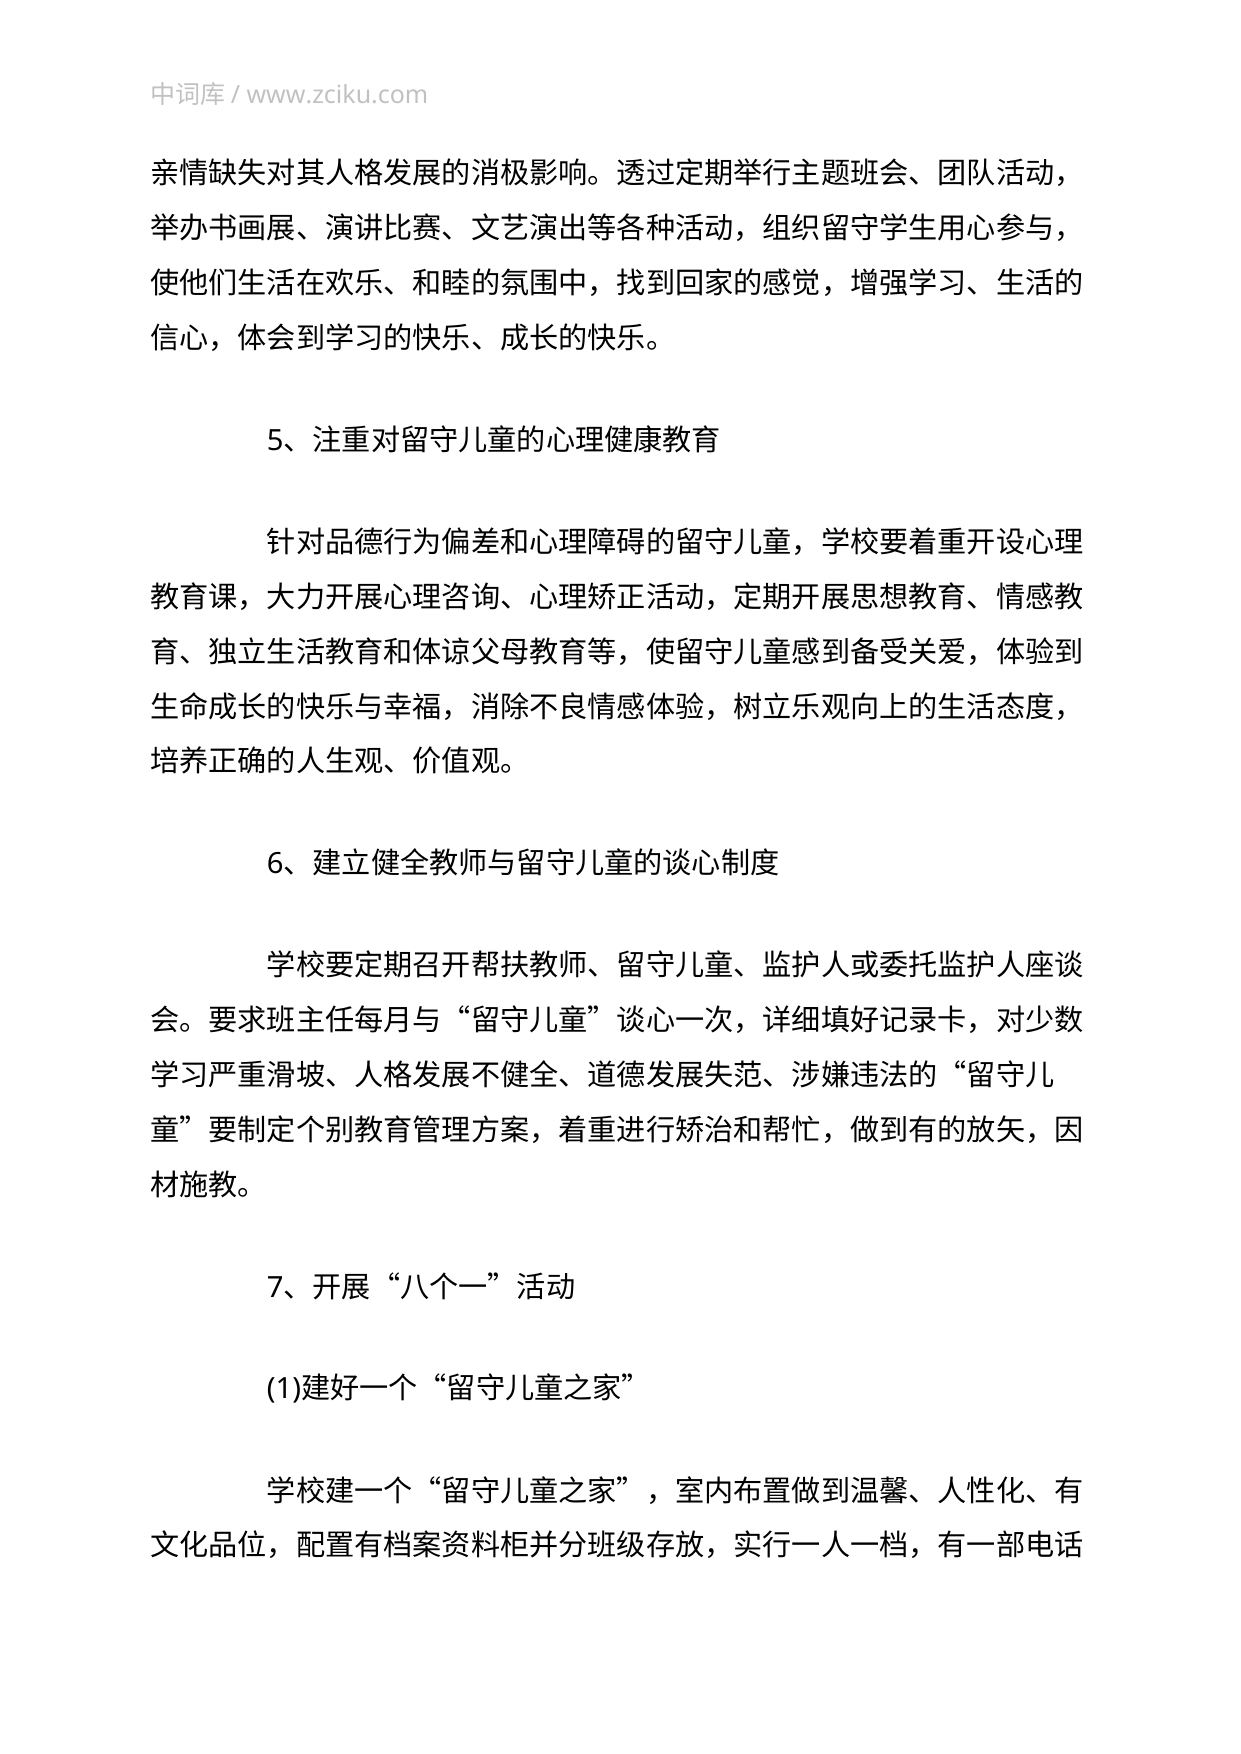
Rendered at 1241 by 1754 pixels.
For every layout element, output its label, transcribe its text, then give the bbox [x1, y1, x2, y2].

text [150, 150, 1090, 357]
text (1)建好一个“留守儿童之家” [150, 1365, 1090, 1407]
text 5、注重对留守儿童的心理健康教育 [150, 416, 1090, 459]
text 7、开展“八个一”活动 [150, 1263, 1090, 1306]
text 针对品德行为偏差和心理障碍的留守儿童，学校要着重开设心理教育课，大力开展心理咨询、心理矫正活动，定期开展思想教育、情感教育、独立生活教育和体谅父母教育等，使留守儿童感到备受关爱，体验到生命成长的快乐与幸福，消除不良情感体验，树立乐观向上的生活态度，培养正确的人生观、价值观。 [150, 518, 1090, 780]
text 6、建立健全教师与留守儿童的谈心制度 [150, 840, 1090, 882]
text 学校要定期召开帮扶教师、留守儿童、监护人或委托监护人座谈会。要求班主任每月与“留守儿童”谈心一次，详细填好记录卡，对少数学习严重滑坡、人格发展不健全、道德发展失范、涉嫌违法的“留守儿童”要制定个别教育管理方案，着重进行矫治和帮忙，做到有的放矢，因材施教。 [150, 942, 1090, 1204]
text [150, 1467, 1090, 1564]
